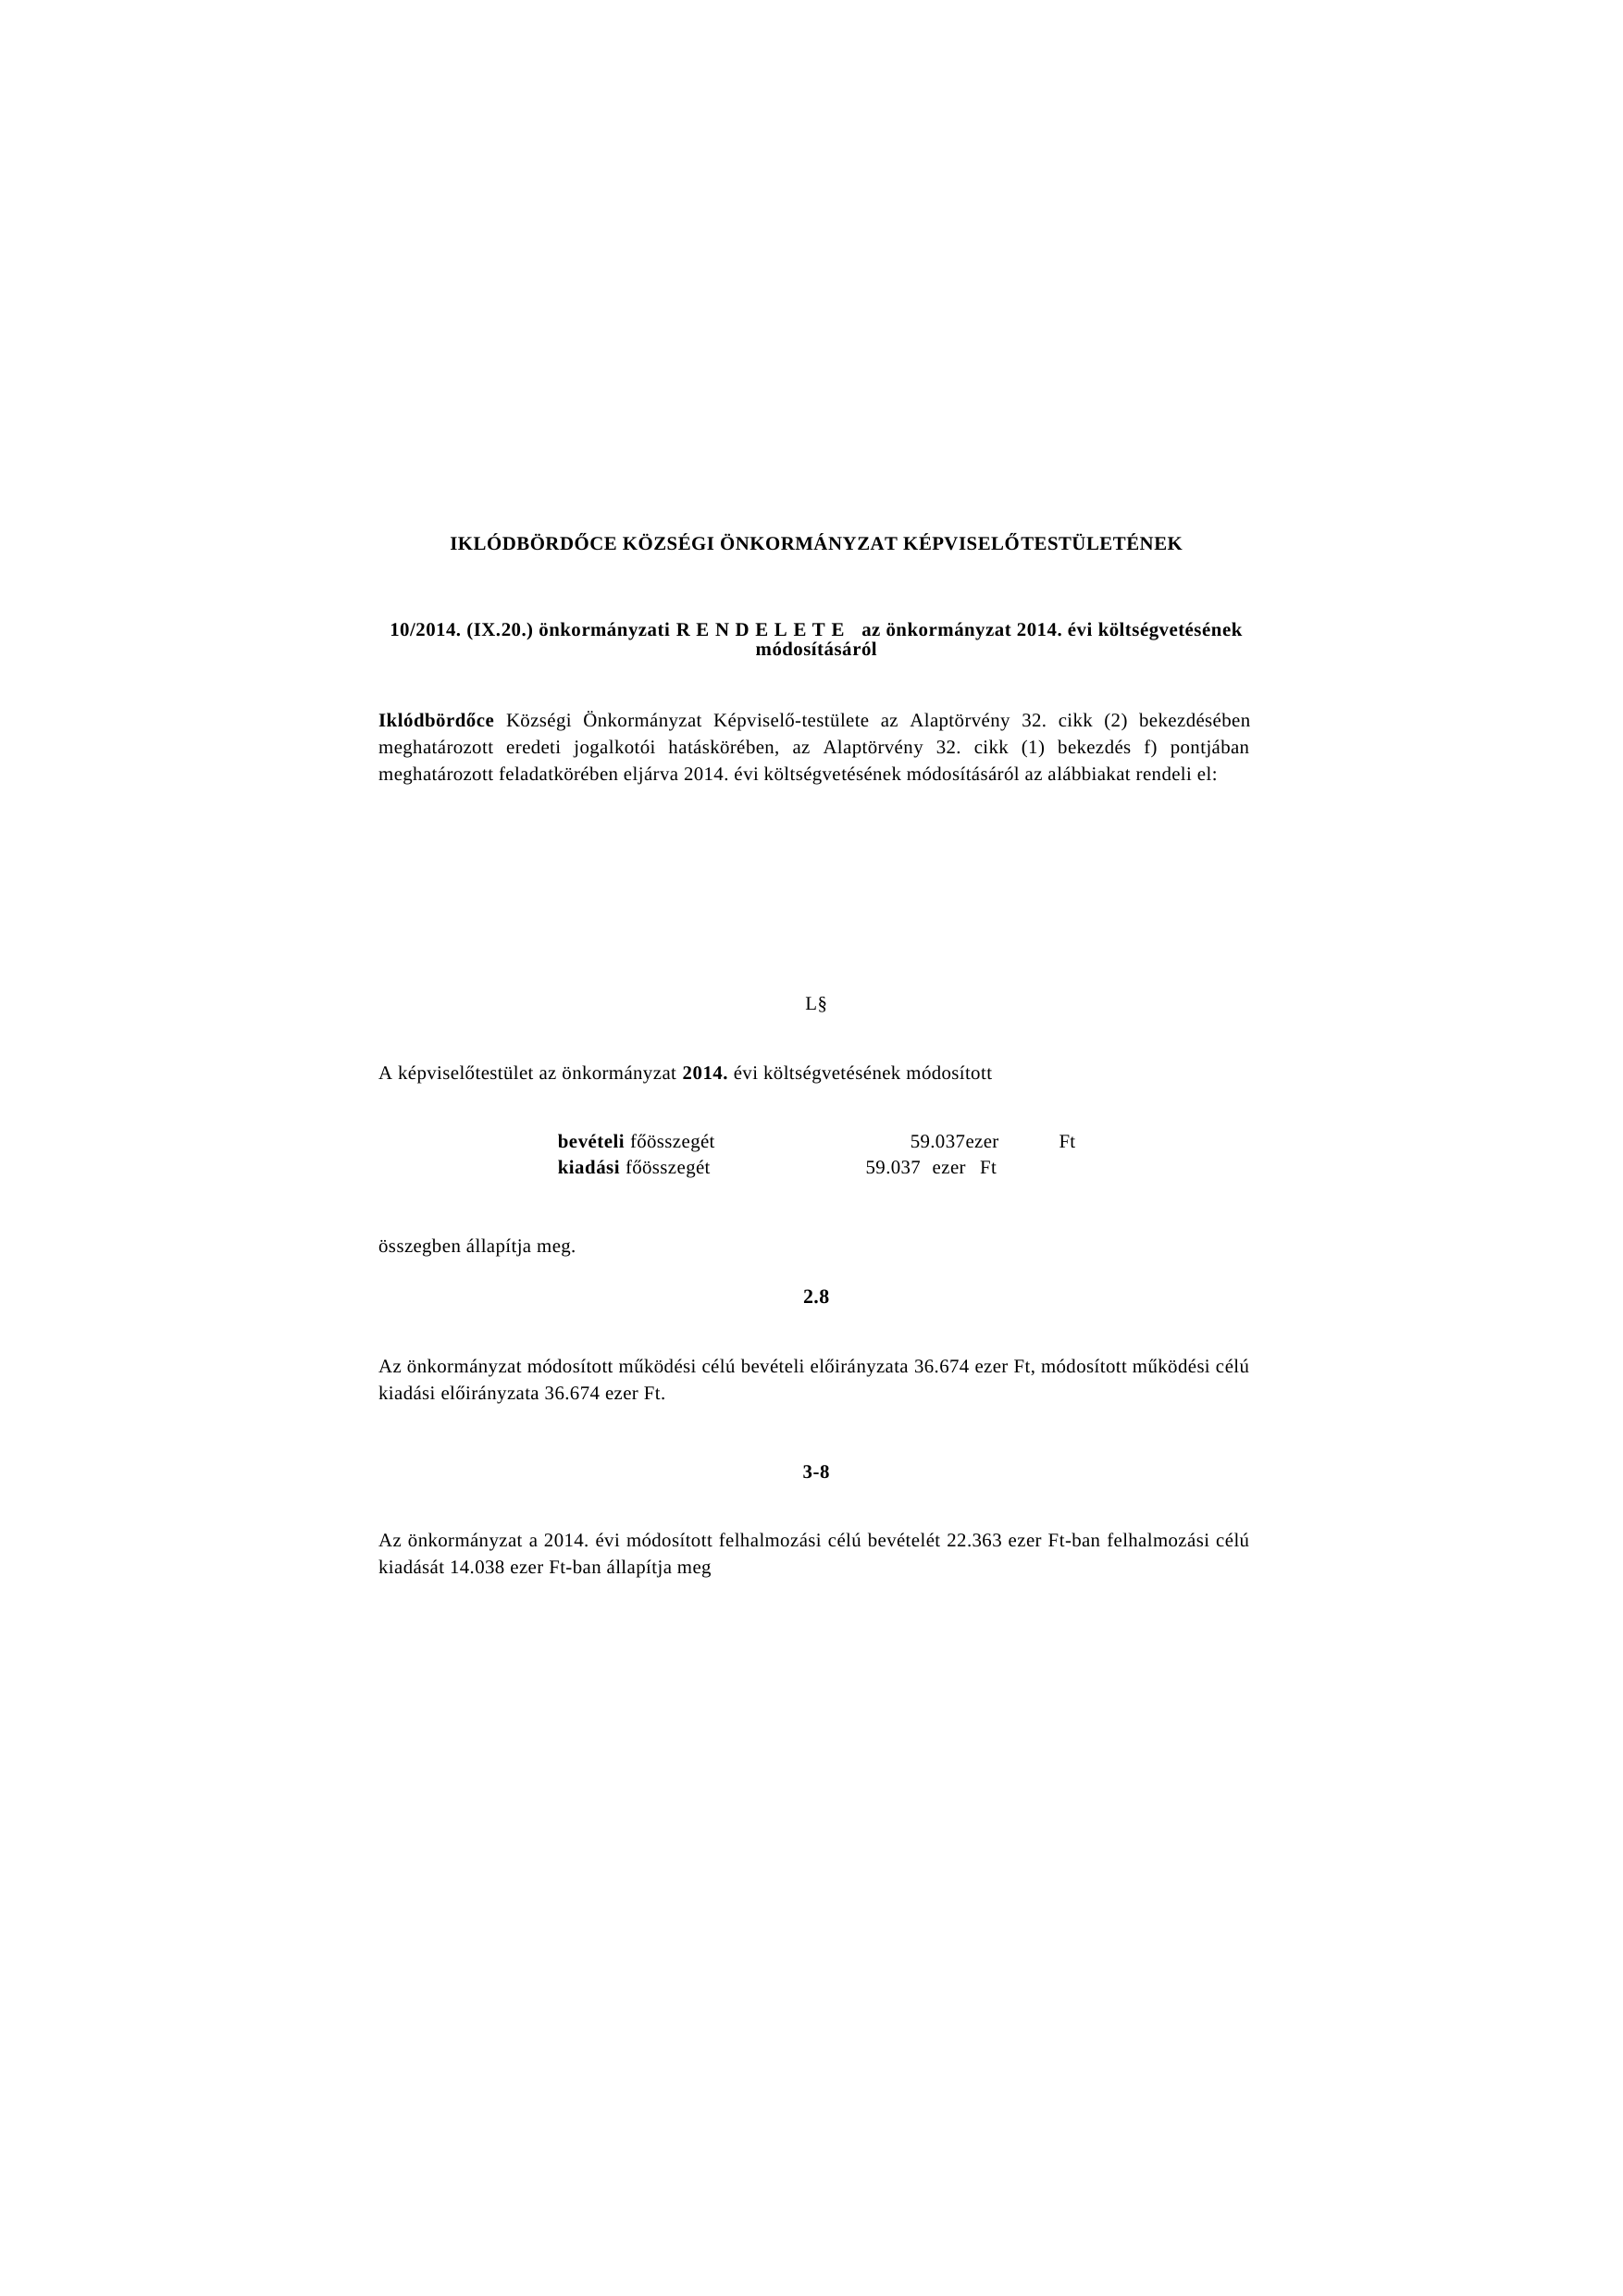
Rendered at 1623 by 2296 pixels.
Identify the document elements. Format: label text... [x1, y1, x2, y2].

text bevételi főösszegét 59.037 ezer Ft [558, 1127, 1254, 1153]
text Az önkormányzat a 2014. évi módosított felhalmozási célú bevételét 22.363 ezer Ft-ban felhalmozási célú kiadását 14.038 ezer Ft-ban állapítja meg [378, 1526, 1252, 1579]
text Iklódbördőce Községi Önkormányzat Képviselő-testülete az Alaptörvény 32. cikk (2) bekezdésében meghatározott eredeti jogalkotói hatáskörében, az Alaptörvény 32. cikk (1) bekezdés f) pontjában meghatározott feladatkörében eljárva 2014. évi költségvetésének módosításáról az alábbiakat rendeli el: [378, 704, 1252, 787]
text 10/2014. (IX.20.) önkormányzati RENDELETE az önkormányzat 2014. évi költségvetésének módosításáról [378, 621, 1254, 659]
text 3-8 [378, 1463, 1254, 1482]
text L§ [378, 995, 1254, 1014]
text kiadási főösszegét 59.037 ezer Ft [558, 1153, 1254, 1179]
text IKLÓDBÖRDŐCE KÖZSÉGI ÖNKORMÁNYZAT KÉPVISELŐTESTÜLETÉNEK [378, 527, 1254, 556]
text összegben állapítja meg. [378, 1236, 1254, 1256]
text 2.8 [378, 1287, 1254, 1308]
text Az önkormányzat módosított működési célú bevételi előirányzata 36.674 ezer Ft, módosított működési célú kiadási előirányzata 36.674 ezer Ft. [378, 1351, 1252, 1405]
text A képviselőtestület az önkormányzat 2014. évi költségvetésének módosított [378, 1064, 1254, 1084]
